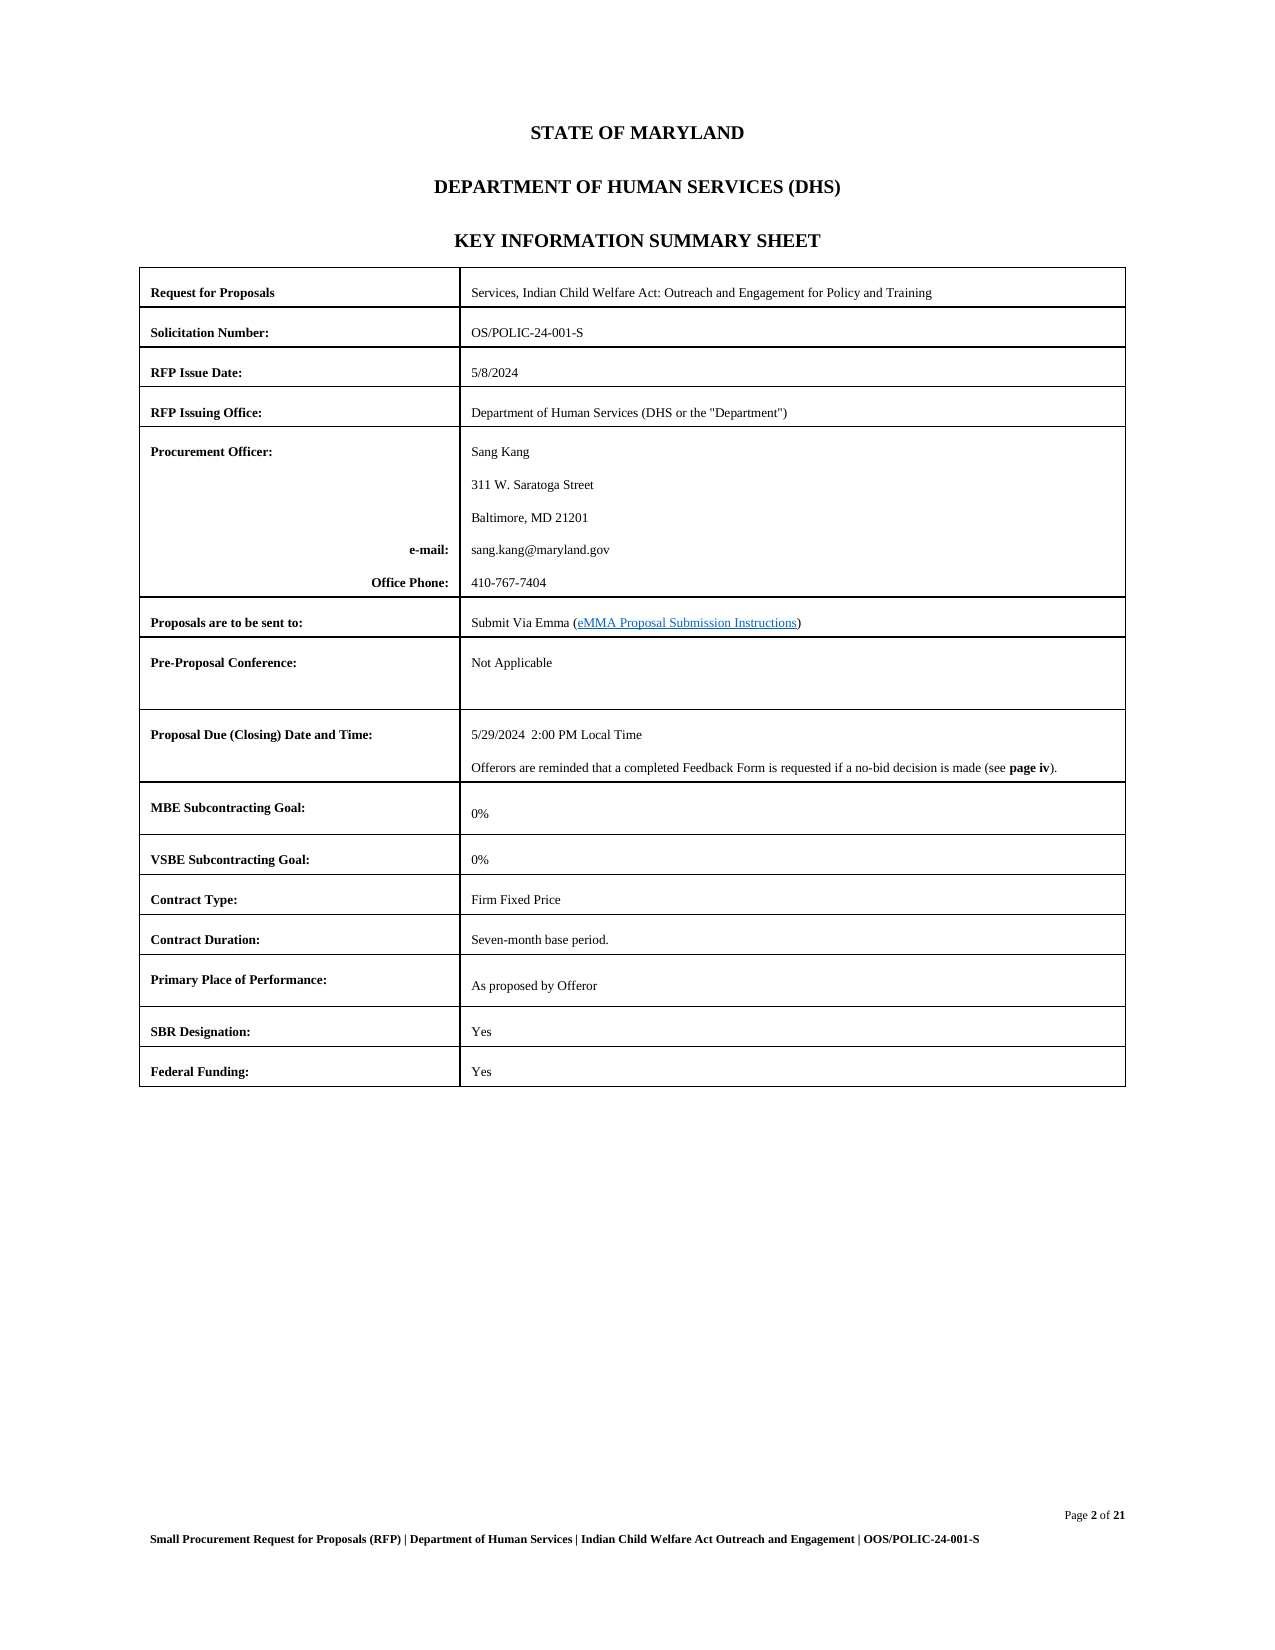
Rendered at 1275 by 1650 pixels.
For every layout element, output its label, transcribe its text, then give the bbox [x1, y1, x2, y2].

table_cell Yes [461, 1007, 1125, 1046]
table_cell Proposal Due (Closing) Date and Time: [140, 710, 459, 781]
table_cell 0% [461, 783, 1125, 834]
table_cell VSBE Subcontracting Goal: [140, 835, 459, 874]
table_cell 5/8/2024 [461, 348, 1125, 386]
text DEPARTMENT OF HUMAN SERVICES (DHS) [150, 159, 1125, 197]
table_cell SBR Designation: [140, 1007, 459, 1046]
text STATE OF MARYLAND [150, 105, 1125, 143]
table_cell RFP Issue Date: [140, 348, 459, 386]
table_cell Federal Funding: [140, 1047, 459, 1086]
table_cell Pre-Proposal Conference: [140, 638, 459, 709]
table_cell OS/POLIC-24-001-S [461, 308, 1125, 346]
table_cell Solicitation Number: [140, 308, 459, 346]
table_cell Submit Via Emma (eMMA Proposal Submission Instructions) [461, 598, 1125, 636]
table_cell Sang Kang 311 W. Saratoga Street Baltimore, MD 21201 [461, 427, 1125, 531]
table_header Services, Indian Child Welfare Act: Outreach and Engagement for Policy and Training [461, 268, 1125, 306]
table_cell Firm Fixed Price [461, 875, 1125, 913]
table_cell Yes [461, 1047, 1125, 1086]
table_cell RFP Issuing Office: [140, 387, 459, 426]
table_cell 5/29/2024 2:00 PM Local Time Offerors are reminded that a completed Feedback Form is requested if a no-bid decision is made (see page iv). [461, 710, 1125, 781]
table_cell Contract Duration: [140, 915, 459, 953]
table_cell Contract Type: [140, 875, 459, 913]
table_cell As proposed by Offeror [461, 955, 1125, 1006]
table_cell Procurement Officer: [140, 427, 459, 531]
table_cell MBE Subcontracting Goal: [140, 783, 459, 834]
table_cell Seven-month base period. [461, 915, 1125, 953]
table_cell e-mail: Office Phone: [140, 531, 459, 596]
table_header Request for Proposals [140, 268, 459, 306]
table_cell Not Applicable [461, 638, 1125, 709]
table_cell Department of Human Services (DHS or the "Department") [461, 387, 1125, 426]
text KEY INFORMATION SUMMARY SHEET [150, 213, 1125, 251]
table_cell Primary Place of Performance: [140, 955, 459, 1006]
table_cell sang.kang@maryland.gov 410-767-7404 [461, 531, 1125, 596]
table_cell Proposals are to be sent to: [140, 598, 459, 636]
table_cell 0% [461, 835, 1125, 874]
